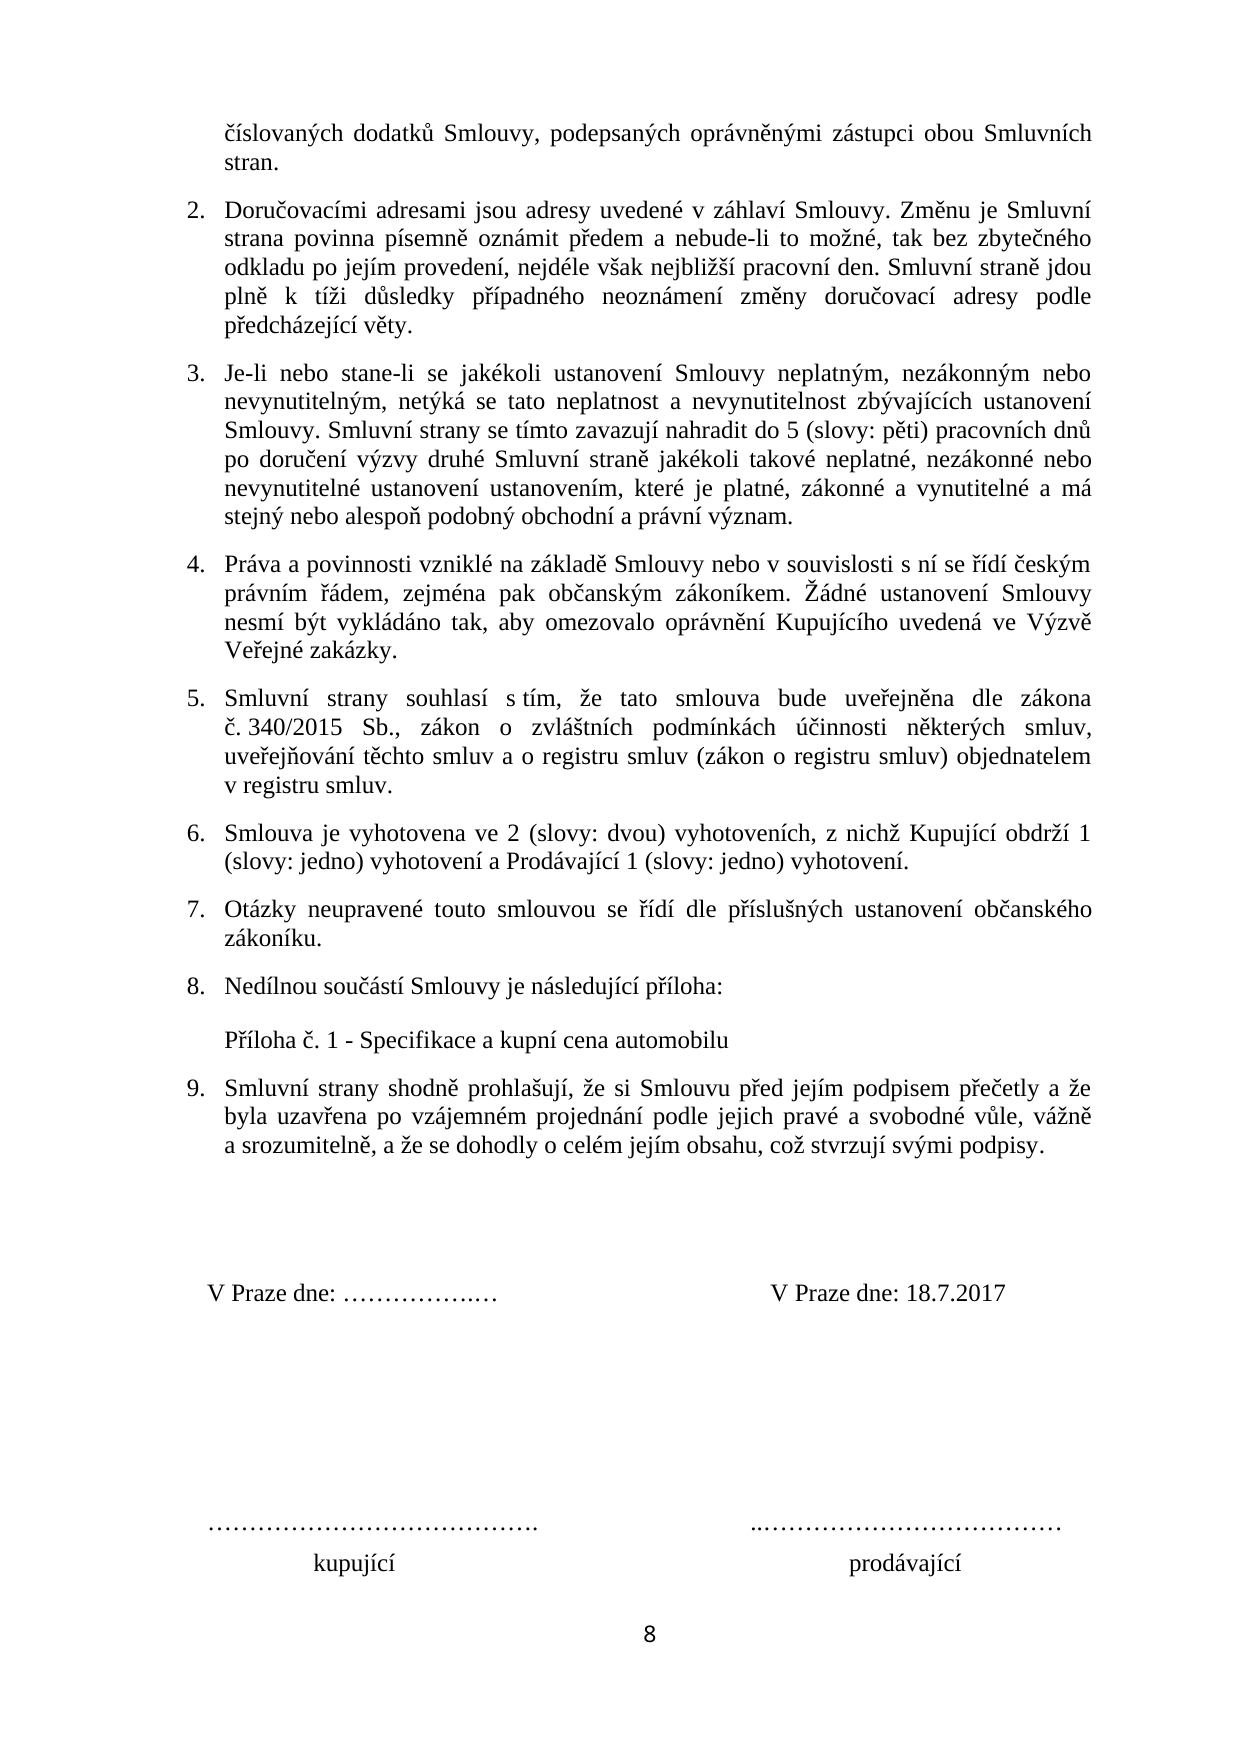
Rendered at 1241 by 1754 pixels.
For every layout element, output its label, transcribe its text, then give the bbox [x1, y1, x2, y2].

text Příloha č. 1 - Specifikace a kupní cena automobilu [224, 1025, 1092, 1053]
list Otázky neupravené touto smlouvou se řídí dle příslušných ustanovení občanského zákoníku. [187, 894, 1092, 952]
list Práva a povinnosti vzniklé na základě Smlouvy nebo v souvislosti s ní se řídí českým právním řádem, zejména pak občanským zákoníkem. Žádné ustanovení Smlouvy nesmí být vykládáno tak, aby omezovalo oprávnění Kupujícího uvedená ve Výzvě Veřejné zakázky. [187, 549, 1092, 664]
list Je-li nebo stane-li se jakékoli ustanovení Smlouvy neplatným, nezákonným nebo nevynutitelným, netýká se tato neplatnost a nevynutitelnost zbývajících ustanovení Smlouvy. Smluvní strany se tímto zavazují nahradit do 5 (slovy: pěti) pracovních dnů po doručení výzvy druhé Smluvní straně jakékoli takové neplatné, nezákonné nebo nevynutitelné ustanovení ustanovením, které je platné, zákonné a vynutitelné a má stejný nebo alespoň podobný obchodní a právní význam. [187, 358, 1092, 530]
text V Praze dne: …………….… V Praze dne: 18.7.2017 [148, 1278, 1092, 1307]
text kupující prodávající [148, 1548, 1092, 1577]
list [187, 118, 1092, 176]
list Nedílnou součástí Smlouvy je následující příloha: [187, 971, 1092, 1000]
list Smluvní strany souhlasí s tím, že tato smlouva bude uveřejněna dle zákona č. 340/2015 Sb., zákon o zvláštních podmínkách účinnosti některých smluv, uveřejňování těchto smluv a o registru smluv (zákon o registru smluv) objednatelem v registru smluv. [187, 683, 1092, 798]
list Doručovacími adresami jsou adresy uvedené v záhlaví Smlouvy. Změnu je Smluvní strana povinna písemně oznámit předem a nebude-li to možné, tak bez zbytečného odkladu po jejím provedení, nejdéle však nejbližší pracovní den. Smluvní straně jdou plně k tíži důsledky případného neoznámení změny doručovací adresy podle předcházející věty. [187, 195, 1092, 338]
list Smluvní strany shodně prohlašují, že si Smlouvu před jejím podpisem přečetly a že byla uzavřena po vzájemném projednání podle jejich pravé a svobodné vůle, vážně a srozumitelně, a že se dohodly o celém jejím obsahu, což stvrzují svými podpisy. [187, 1073, 1092, 1159]
list Smlouva je vyhotovena ve 2 (slovy: dvou) vyhotoveních, z nichž Kupující obdrží 1 (slovy: jedno) vyhotovení a Prodávající 1 (slovy: jedno) vyhotovení. [187, 818, 1092, 875]
text …………………………………. ..……………………………… [148, 1507, 1092, 1536]
